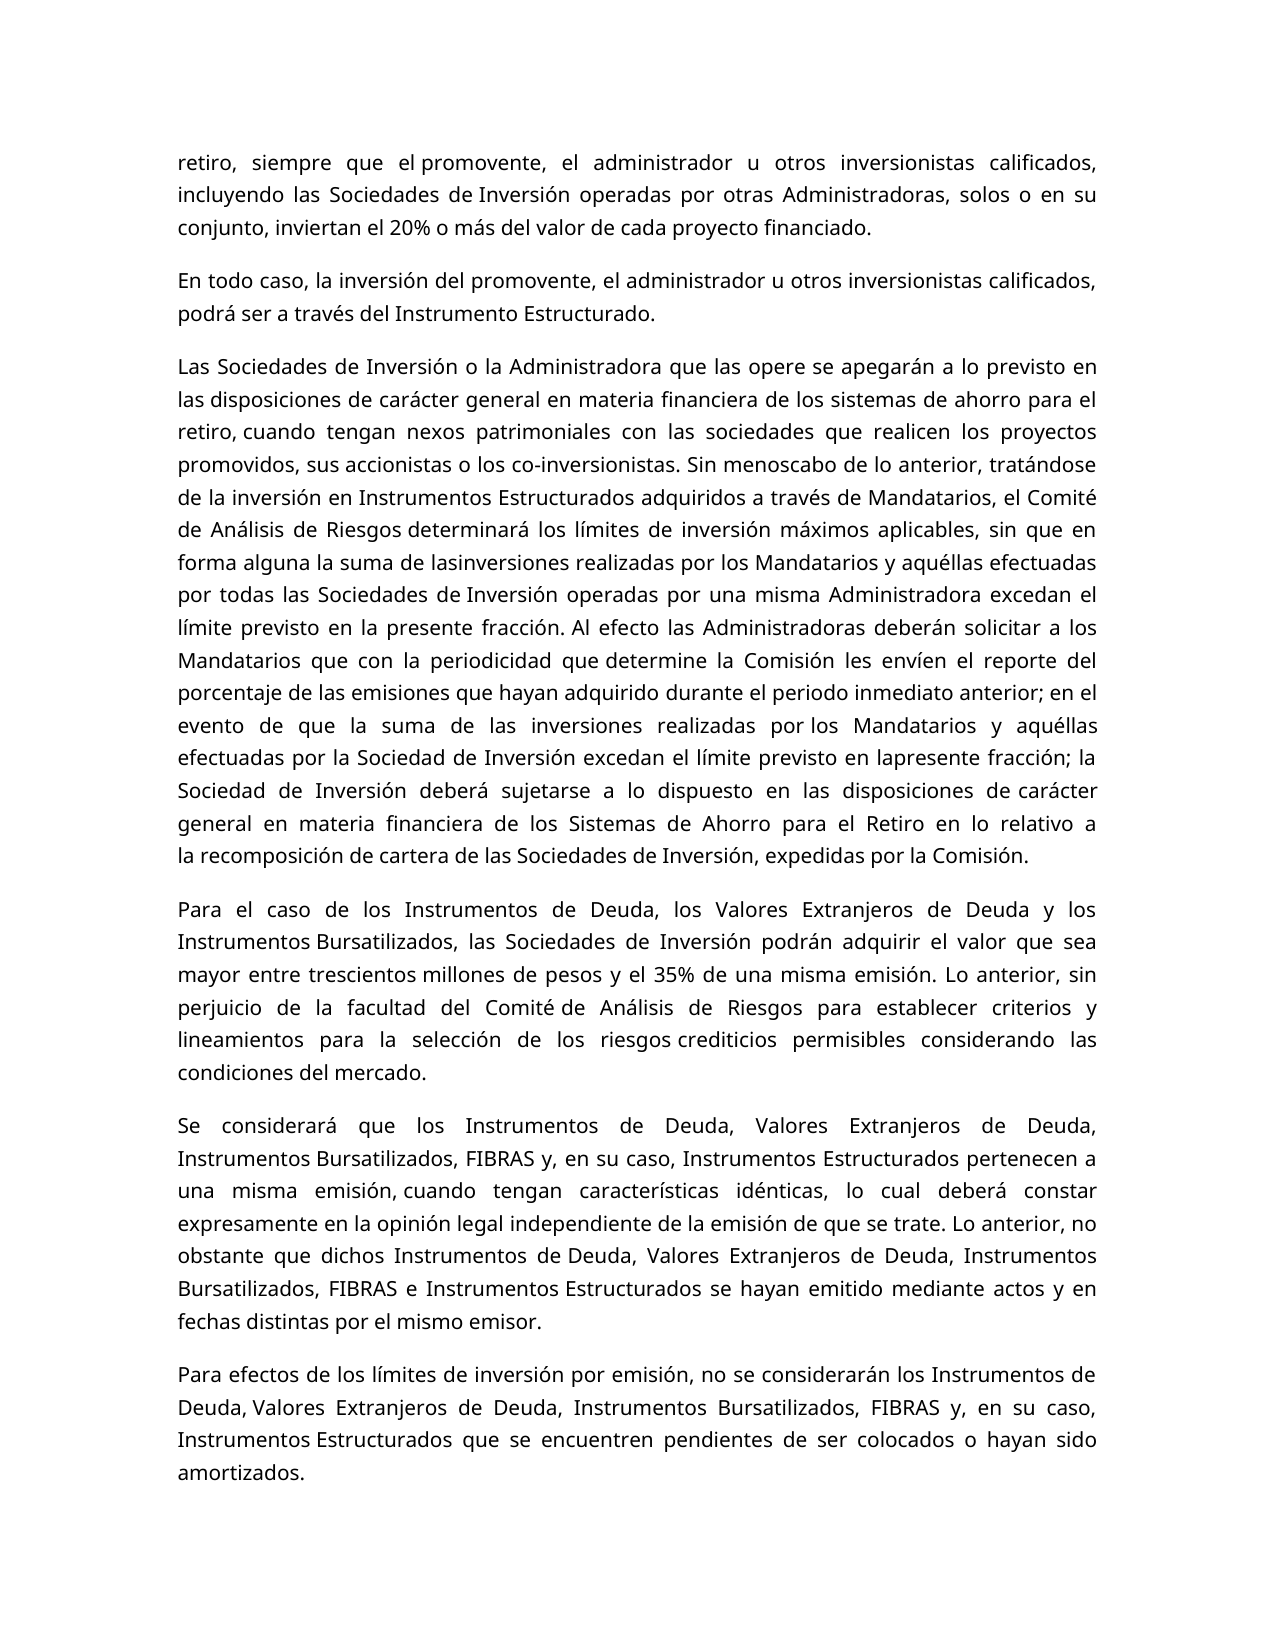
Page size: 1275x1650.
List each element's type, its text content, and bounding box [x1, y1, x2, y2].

text Se considerará que los Instrumentos de Deuda, Valores Extranjeros de Deuda, Instrumentos Bursatilizados, FIBRAS y, en su caso, Instrumentos Estructurados pertenecen a una misma emisión, cuando tengan características idénticas, lo cual deberá constar expresamente en la opinión legal independiente de la emisión de que se trate. Lo anterior, no obstante que dichos Instrumentos de Deuda, Valores Extranjeros de Deuda, Instrumentos Bursatilizados, FIBRAS e Instrumentos Estructurados se hayan emitido mediante actos y en fechas distintas por el mismo emisor. [177, 1111, 1098, 1335]
text Para el caso de los Instrumentos de Deuda, los Valores Extranjeros de Deuda y los Instrumentos Bursatilizados, las Sociedades de Inversión podrán adquirir el valor que sea mayor entre trescientos millones de pesos y el 35% de una misma emisión. Lo anterior, sin perjuicio de la facultad del Comité de Análisis de Riesgos para establecer criterios y lineamientos para la selección de los riesgos crediticios permisibles considerando las condiciones del mercado. [177, 895, 1098, 1086]
text Las Sociedades de Inversión o la Administradora que las opere se apegarán a lo previsto en las disposiciones de carácter general en materia financiera de los sistemas de ahorro para el retiro, cuando tengan nexos patrimoniales con las sociedades que realicen los proyectos promovidos, sus accionistas o los co-inversionistas. Sin menoscabo de lo anterior, tratándose de la inversión en Instrumentos Estructurados adquiridos a través de Mandatarios, el Comité de Análisis de Riesgos determinará los límites de inversión máximos aplicables, sin que en forma alguna la suma de lasinversiones realizadas por los Mandatarios y aquéllas efectuadas por todas las Sociedades de Inversión operadas por una misma Administradora excedan el límite previsto en la presente fracción. Al efecto las Administradoras deberán solicitar a los Mandatarios que con la periodicidad que determine la Comisión les envíen el reporte del porcentaje de las emisiones que hayan adquirido durante el periodo inmediato anterior; en el evento de que la suma de las inversiones realizadas por los Mandatarios y aquéllas efectuadas por la Sociedad de Inversión excedan el límite previsto en lapresente fracción; la Sociedad de Inversión deberá sujetarse a lo dispuesto en las disposiciones de carácter general en materia financiera de los Sistemas de Ahorro para el Retiro en lo relativo a la recomposición de cartera de las Sociedades de Inversión, expedidas por la Comisión. [177, 352, 1098, 870]
text En todo caso, la inversión del promovente, el administrador u otros inversionistas calificados, podrá ser a través del Instrumento Estructurado. [177, 266, 1098, 327]
text Para efectos de los límites de inversión por emisión, no se considerarán los Instrumentos de Deuda, Valores Extranjeros de Deuda, Instrumentos Bursatilizados, FIBRAS y, en su caso, Instrumentos Estructurados que se encuentren pendientes de ser colocados o hayan sido amortizados. [177, 1360, 1098, 1487]
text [177, 148, 1098, 241]
